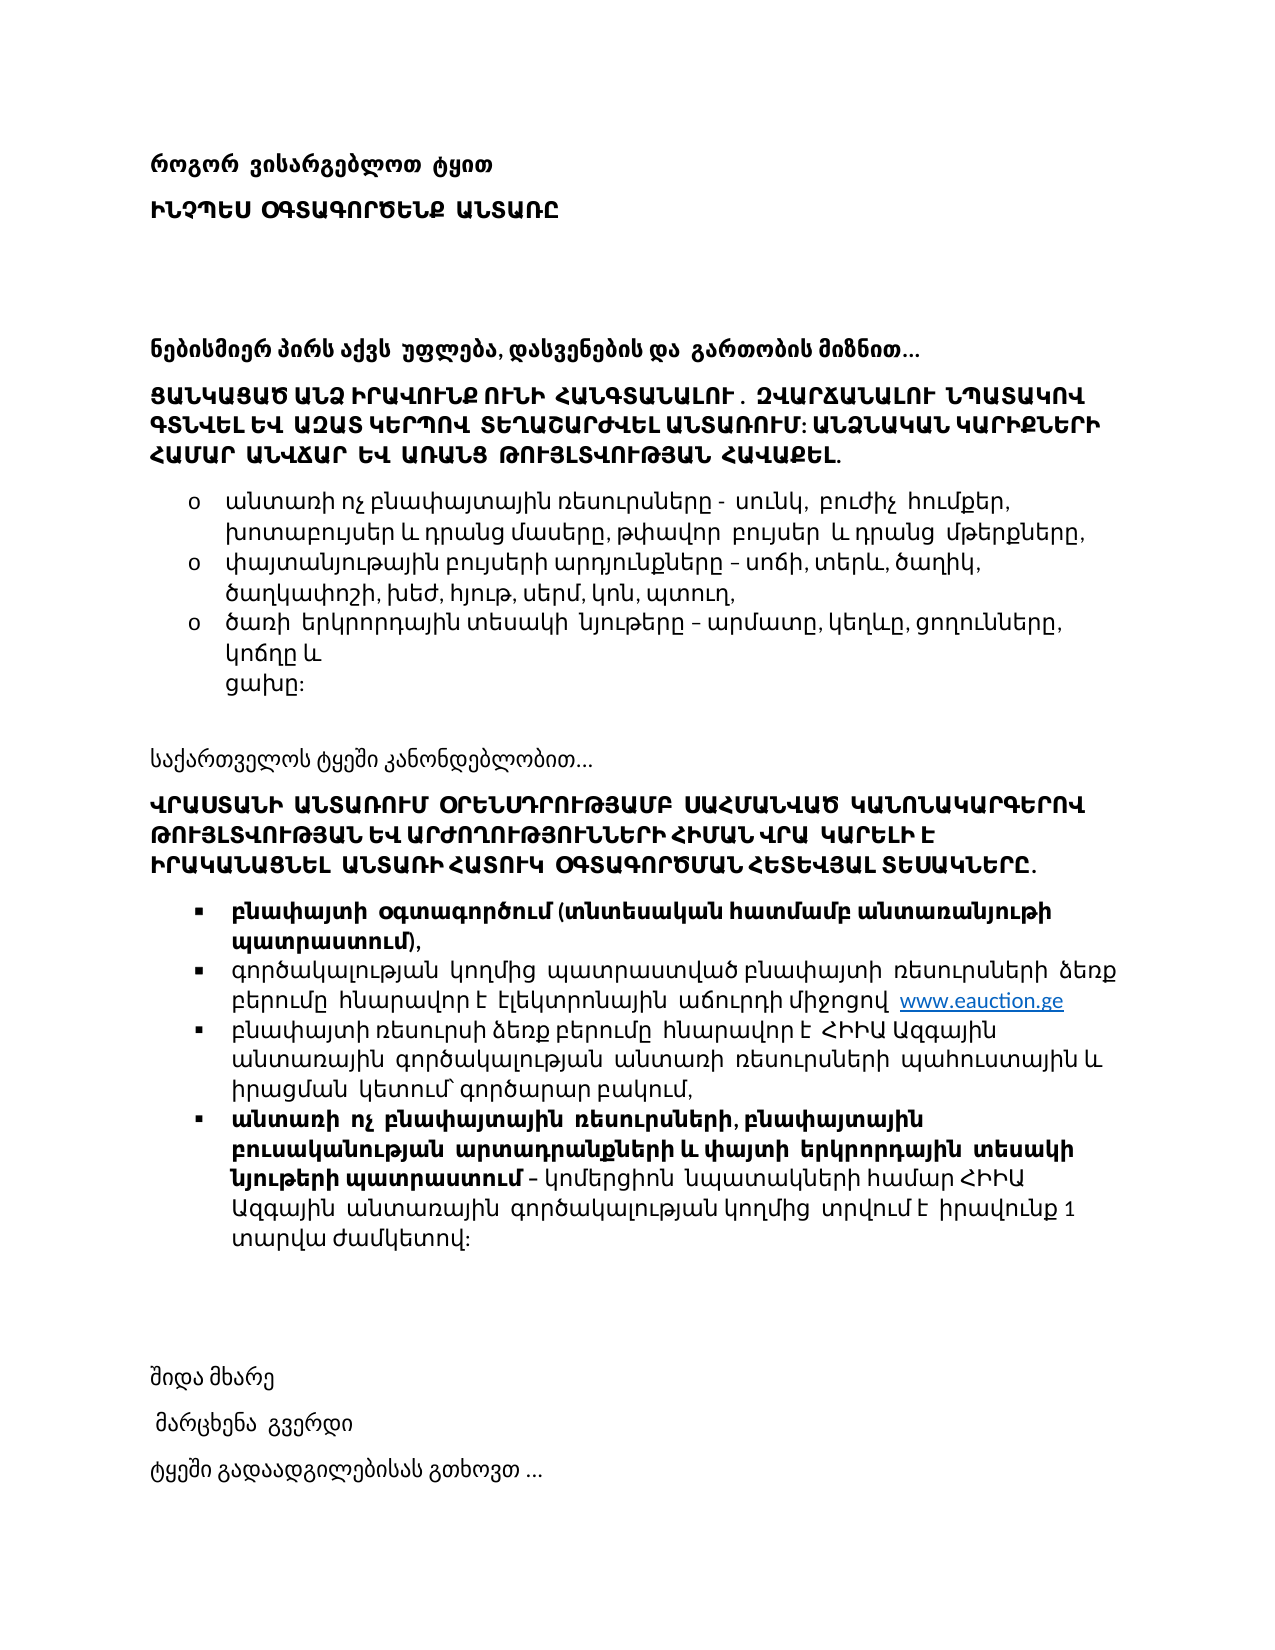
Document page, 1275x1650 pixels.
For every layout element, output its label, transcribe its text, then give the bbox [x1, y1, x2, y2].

list գործակալության կողմից պատրաստված բնափայտի ռեսուրսների ձեռք բերումը հնարավոր է էլեկտրոնային աճուրդի միջոցով www.eauction.ge [193, 957, 1125, 1014]
text ՑԱՆԿԱՑԱԾ ԱՆՁ ԻՐԱՎՈՒՆՔ ՈՒՆԻ ՀԱՆԳՏԱՆԱԼՈՒ . ԶՎԱՐՃԱՆԱԼՈՒ ՆՊԱՏԱԿՈՎ ԳՏՆՎԵԼ ԵՎ ԱԶԱՏ ԿԵՐՊՈՎ ՏԵՂԱՇԱՐԺՎԵԼ ԱՆՏԱՌՈՒՄ: ԱՆՁՆԱԿԱՆ ԿԱՐԻՔՆԵՐԻ ՀԱՄԱՐ ԱՆՎՃԱՐ ԵՎ ԱՌԱՆՑ ԹՈՒՅԼՏՎՈՒԹՅԱՆ ՀԱՎԱՔԵԼ. [150, 382, 1125, 469]
list փայտանյութային բույսերի արդյունքները – սոճի, տերև, ծաղիկ, ծաղկափոշի, խեժ, հյութ, սերմ, կոն, պտուղ, [187, 548, 1125, 607]
list անտառի ոչ բնափայտային ռեսուրսների, բնափայտային բուսականության արտադրանքների և փայտի երկրորդային տեսակի նյութերի պատրաստում – կոմերցիոն նպատակների համար ՀԻԻԱ Ազգային անտառային գործակալության կողմից տրվում է իրավունք 1 տարվա ժամկետով: [193, 1105, 1125, 1252]
text ტყეში გადაადგილებისას გთხოვთ ... [150, 1456, 1125, 1483]
list բնափայտի օգտագործում (տնտեսական հատմամբ անտառանյութի պատրաստում), [193, 897, 1125, 955]
text მარცხენა გვერდი [150, 1409, 1125, 1437]
list ցախը: [225, 669, 1125, 697]
text საქართველოს ტყეში კანონდებლობით... [150, 745, 1125, 773]
text ԻՆՉՊԵՍ ՕԳՏԱԳՈՐԾԵՆՔ ԱՆՏԱՌԸ [150, 196, 1125, 224]
text შიდა მხარე [150, 1363, 1125, 1391]
list բնափայտի ռեսուրսի ձեռք բերումը հնարավոր է ՀԻԻԱ Ազգային անտառային գործակալության անտառի ռեսուրսների պահուստային և իրացման կետում՝ գործարար բակում, [193, 1016, 1125, 1103]
text ՎՐԱՍՏԱՆԻ ԱՆՏԱՌՈՒՄ ՕՐԵՆՍԴՐՈՒԹՅԱՄԲ ՍԱՀՄԱՆՎԱԾ ԿԱՆՈՆԱԿԱՐԳԵՐՈՎ ԹՈՒՅԼՏՎՈՒԹՅԱՆ ԵՎ ԱՐԺՈՂՈՒԹՅՈՒՆՆԵՐԻ ՀԻՄԱՆ ՎՐԱ ԿԱՐԵԼԻ Է ԻՐԱԿԱՆԱՑՆԵԼ ԱՆՏԱՌԻ ՀԱՏՈՒԿ ՕԳՏԱԳՈՐԾՄԱՆ ՀԵՏԵՎՅԱԼ ՏԵՍԱԿՆԵՐԸ. [150, 791, 1125, 879]
text როგორ ვისარგებლოთ ტყით [150, 150, 1125, 178]
list ծառի երկրորդային տեսակի նյութերը – արմատը, կեղևը, ցողունները, կոճղը և [187, 608, 1125, 667]
text ნებისმიერ პირს აქვს უფლება, დასვენების და გართობის მიზნით... [150, 335, 1125, 363]
list անտառի ոչ բնափայտային ռեսուրսները - սունկ, բուժիչ հումքեր, խոտաբույսեր և դրանց մասերը, թփավոր բույսեր և դրանց մթերքները, [187, 487, 1125, 546]
